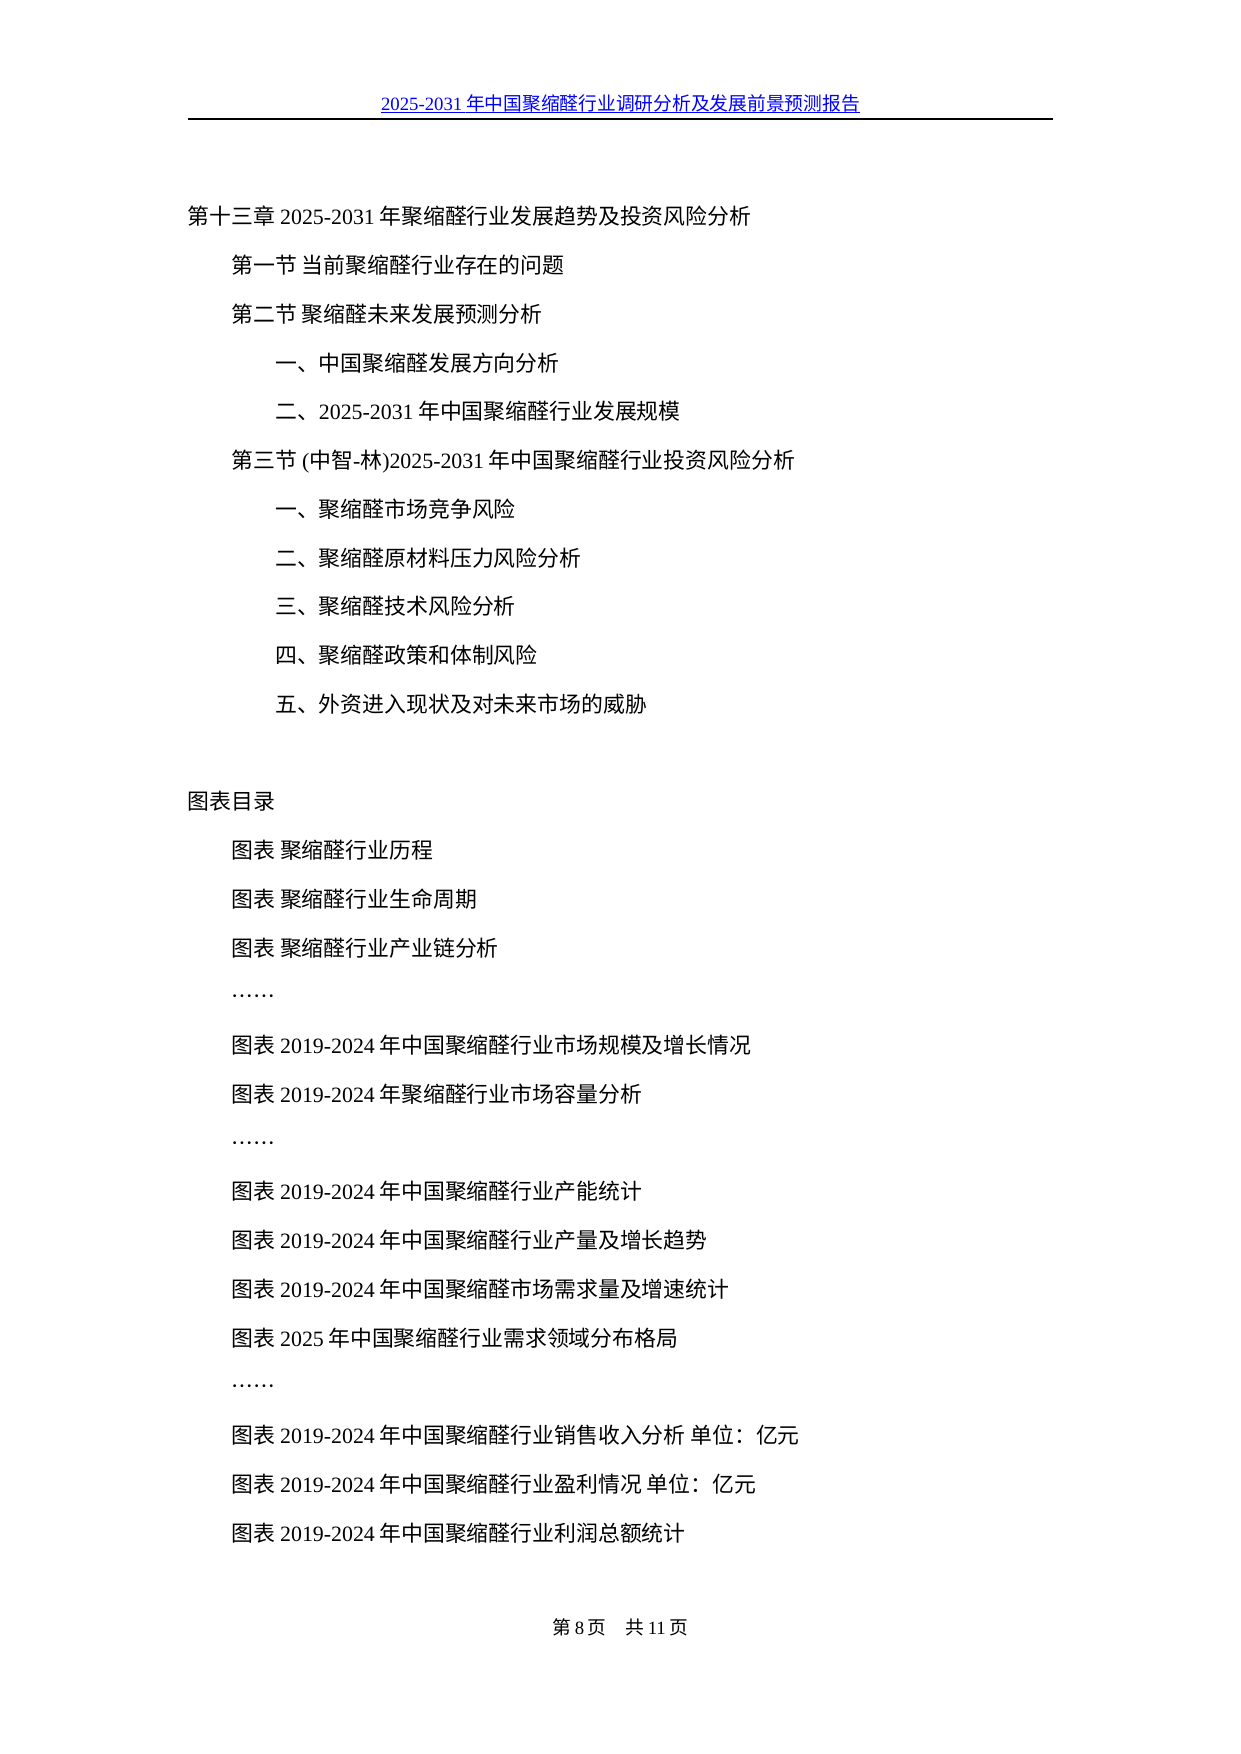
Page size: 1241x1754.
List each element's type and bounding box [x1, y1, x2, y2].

text [187, 150, 1053, 1548]
